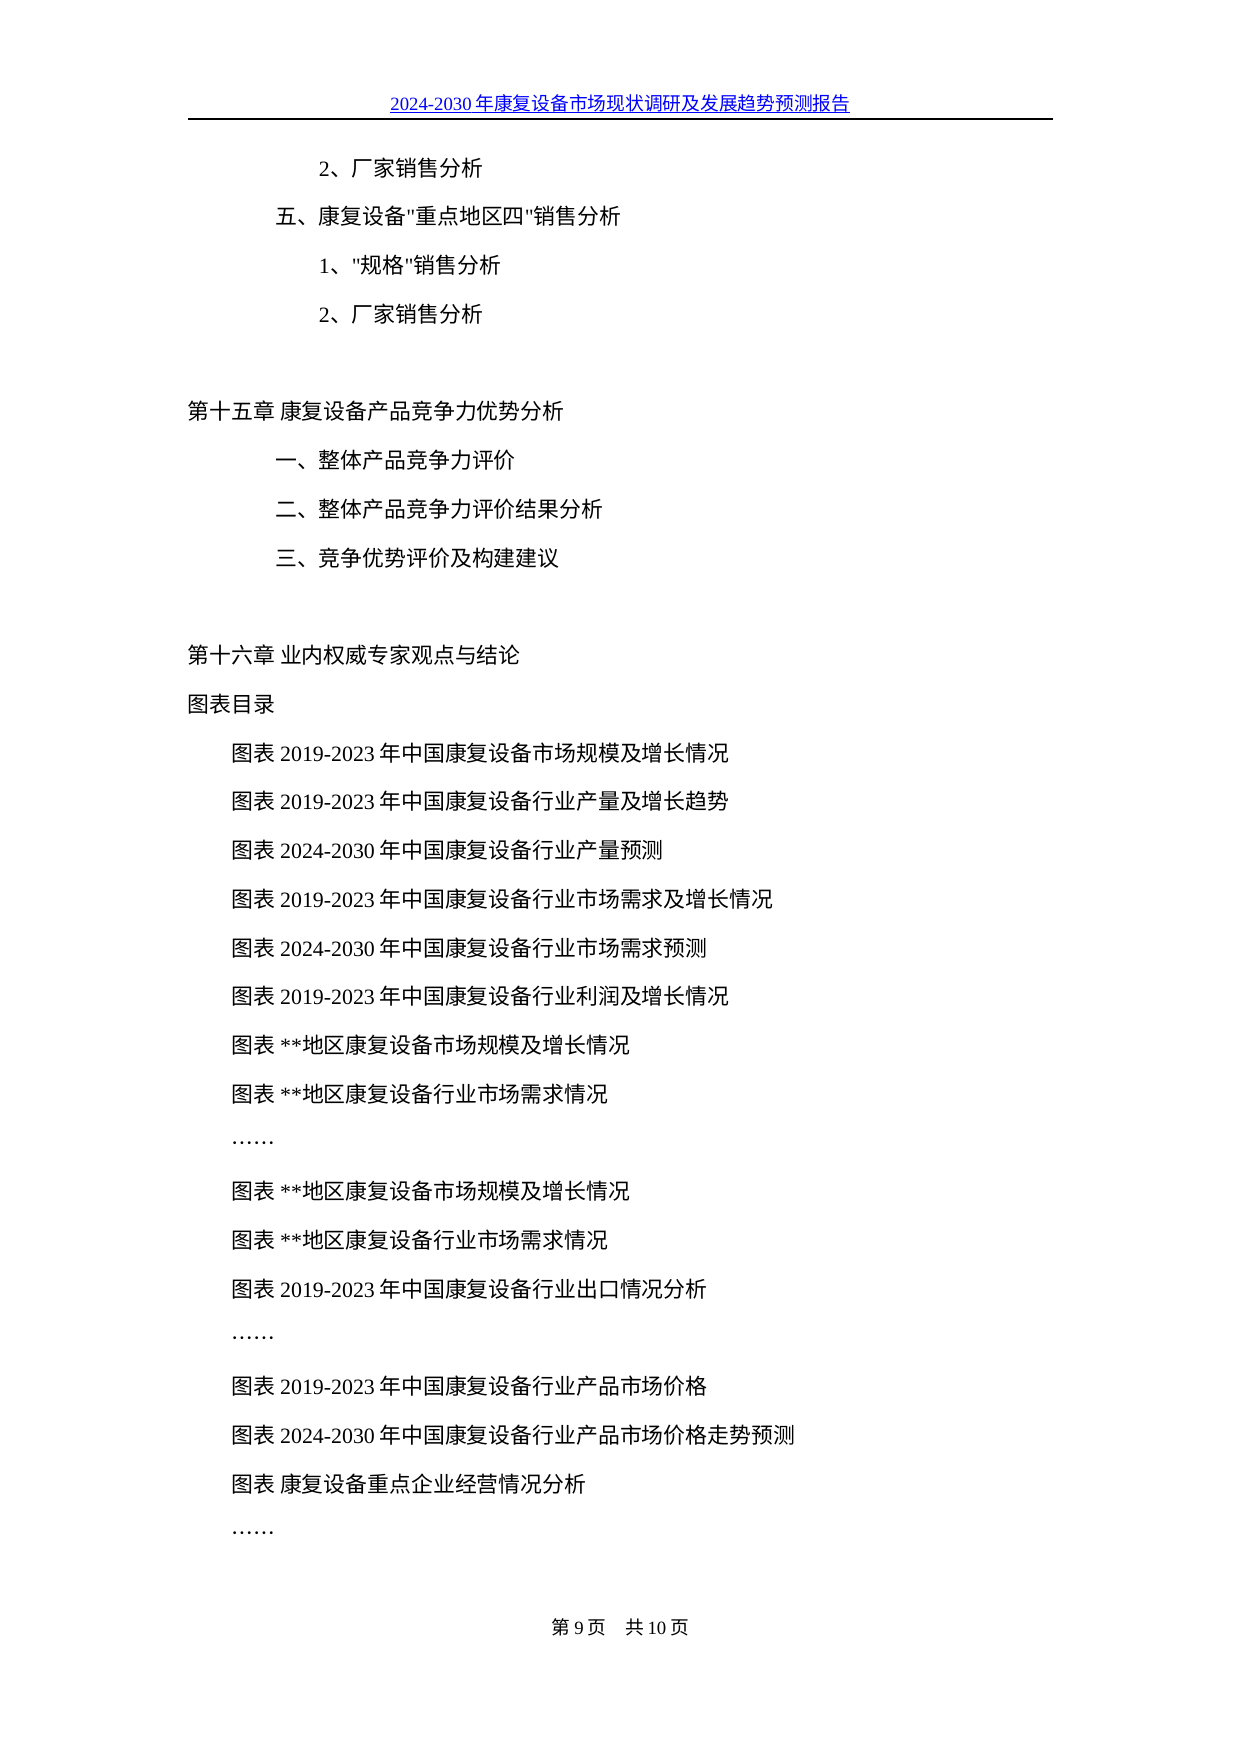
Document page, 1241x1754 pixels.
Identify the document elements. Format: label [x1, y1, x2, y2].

text [187, 150, 1053, 1548]
